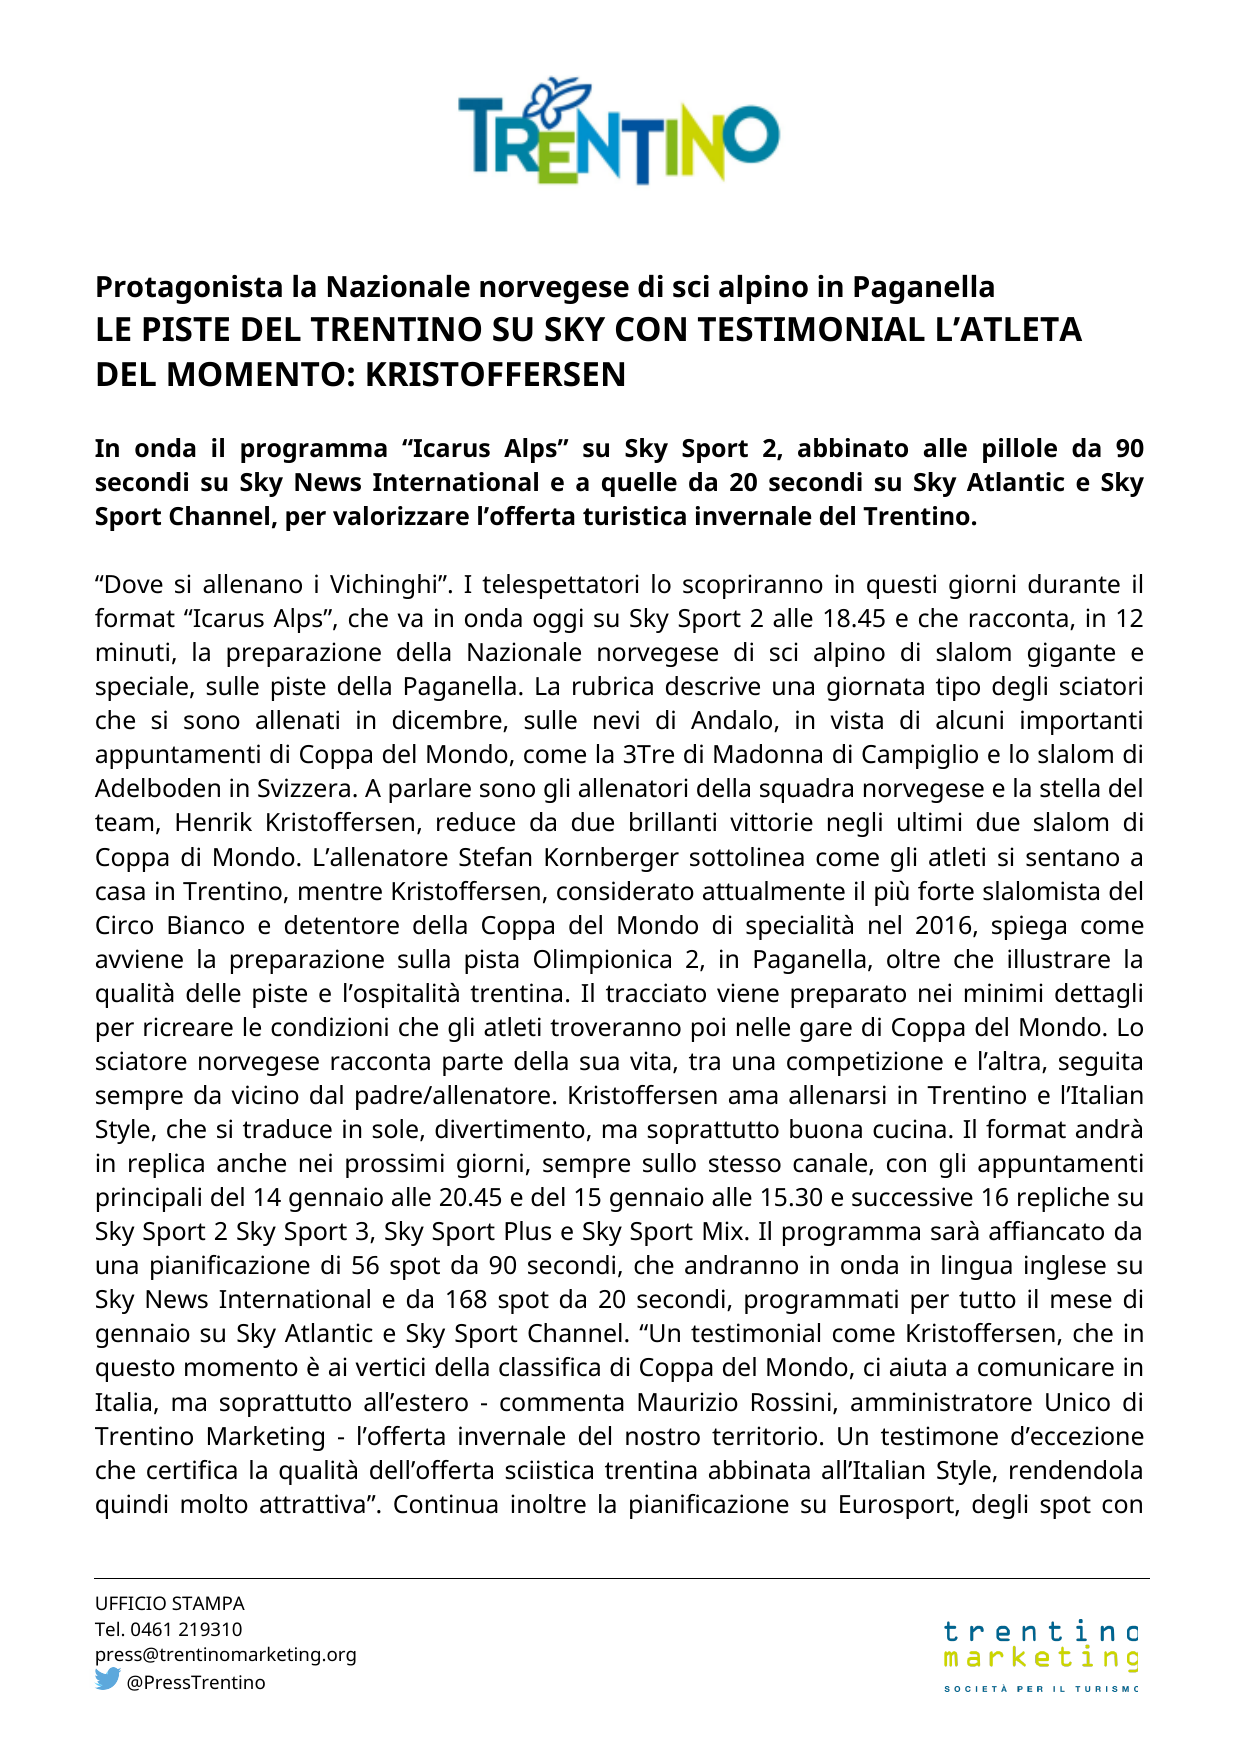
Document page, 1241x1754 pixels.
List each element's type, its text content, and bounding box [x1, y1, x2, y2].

text In onda il programma “Icarus Alps” su Sky Sport 2, abbinato alle pillole da 90 secondi su Sky News International e a quelle da 20 secondi su Sky Atlantic e Sky Sport Channel, per valorizzare l’offerta turistica invernale del Trentino. [94, 430, 1146, 533]
picture [452, 65, 789, 194]
text Protagonista la Nazionale norvegese di sci alpino in Paganella [94, 266, 1146, 306]
text LE PISTE DEL TRENTINO SU SKY CON TESTIMONIAL L’ATLETA DEL MOMENTO: KRISTOFFERSEN [94, 306, 1146, 396]
picture [89, 1667, 122, 1690]
